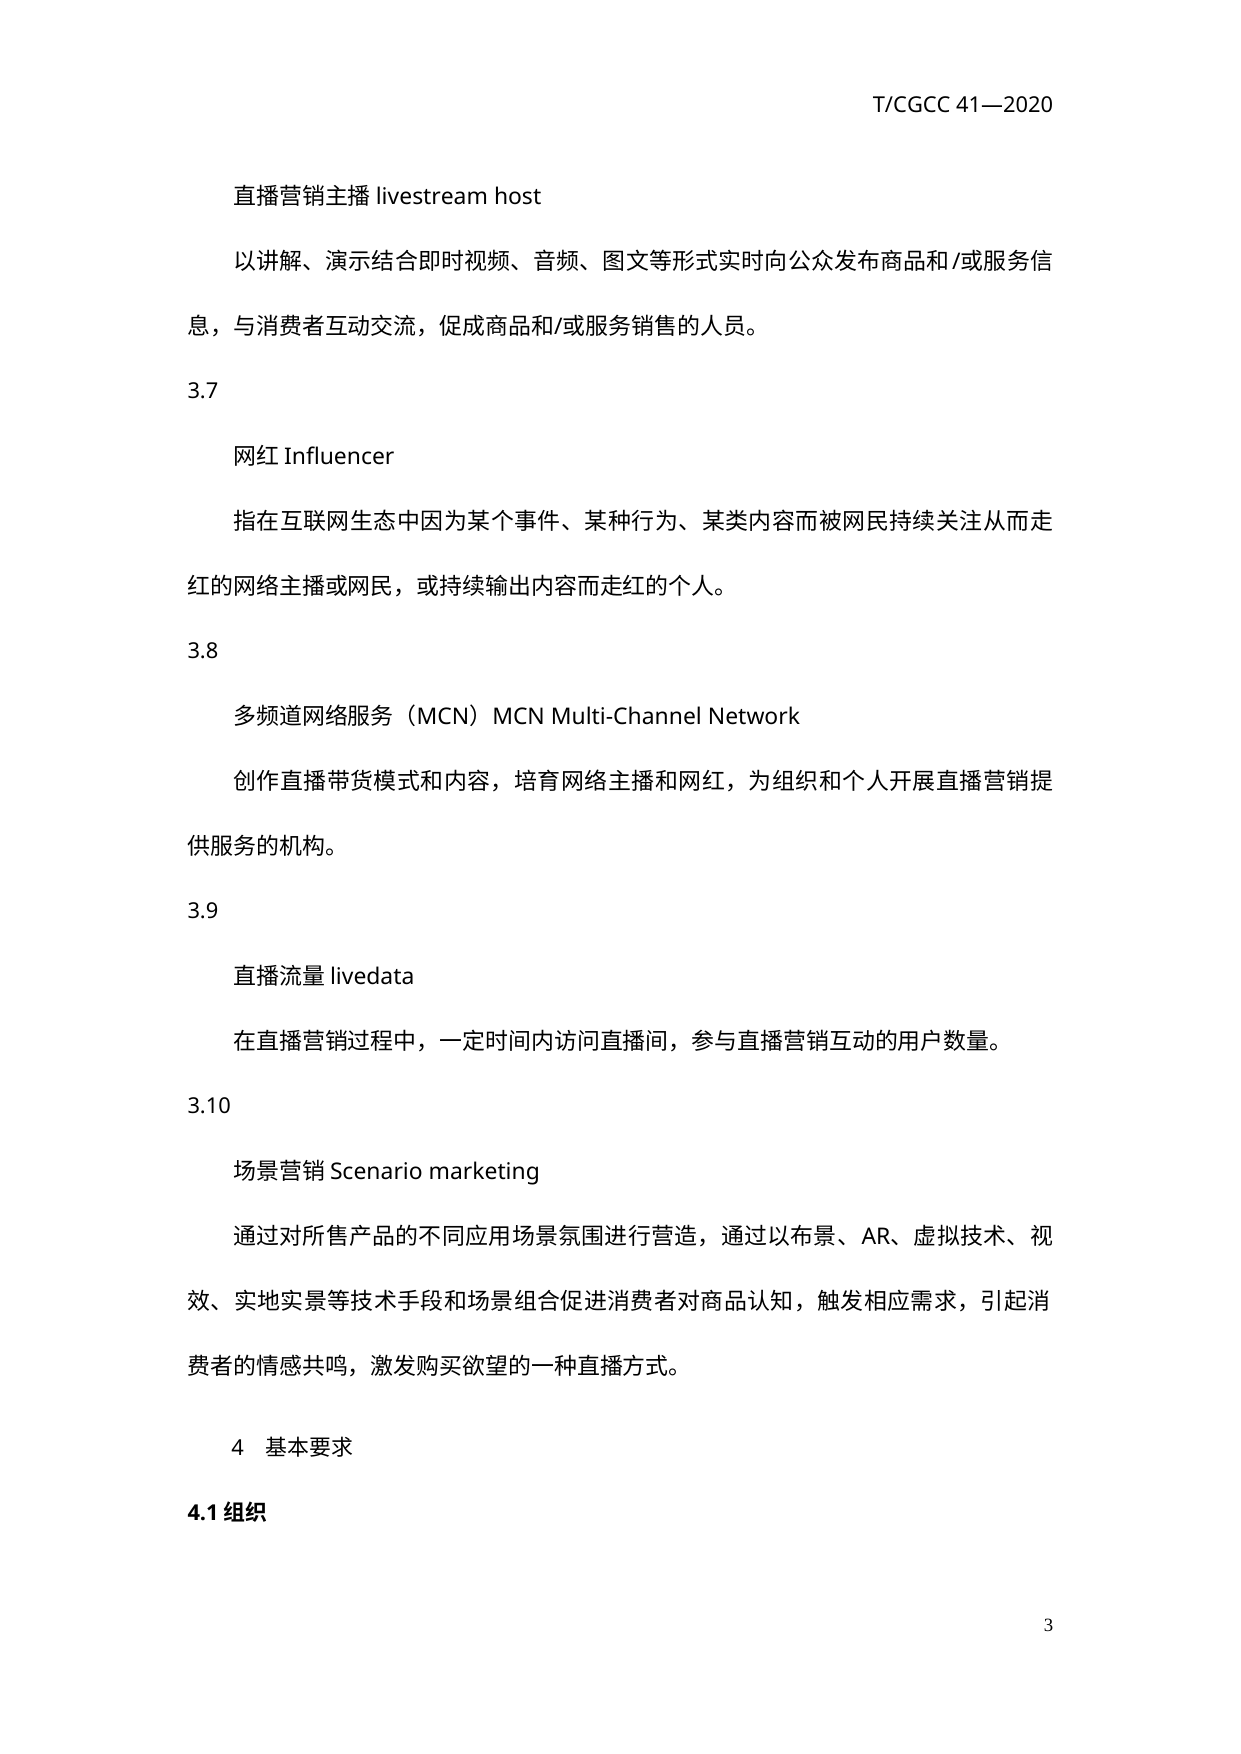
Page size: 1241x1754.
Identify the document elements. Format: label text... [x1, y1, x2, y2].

text 网红 Influencer [187, 422, 1053, 487]
text 在直播营销过程中，一定时间内访问直播间，参与直播营销互动的用户数量。 [187, 1007, 1053, 1072]
text 场景营销 Scenario marketing [187, 1137, 1053, 1202]
text 指在互联网生态中因为某个事件、某种行为、某类内容而被网民持续关注从而走红的网络主播或网民，或持续输出内容而走红的个人。 [187, 487, 1053, 617]
text 通过对所售产品的不同应用场景氛围进行营造，通过以布景、AR、虚拟技术、视效、实地实景等技术手段和场景组合促进消费者对商品认知，触发相应需求，引起消费者的情感共鸣，激发购买欲望的一种直播方式。 [187, 1202, 1053, 1397]
text 直播流量 livedata [187, 942, 1053, 1007]
list 4.1组织 [187, 1494, 1053, 1527]
text 以讲解、演示结合即时视频、音频、图文等形式实时向公众发布商品和/或服务信息，与消费者互动交流，促成商品和/或服务销售的人员。 [187, 227, 1053, 357]
text 直播营销主播 livestream host [187, 162, 1053, 227]
text 多频道网络服务（MCN）MCN Multi-Channel Network [187, 682, 1053, 747]
text 创作直播带货模式和内容，培育网络主播和网红，为组织和个人开展直播营销提供服务的机构。 [187, 747, 1053, 877]
text 基本要求 [187, 1429, 1053, 1462]
